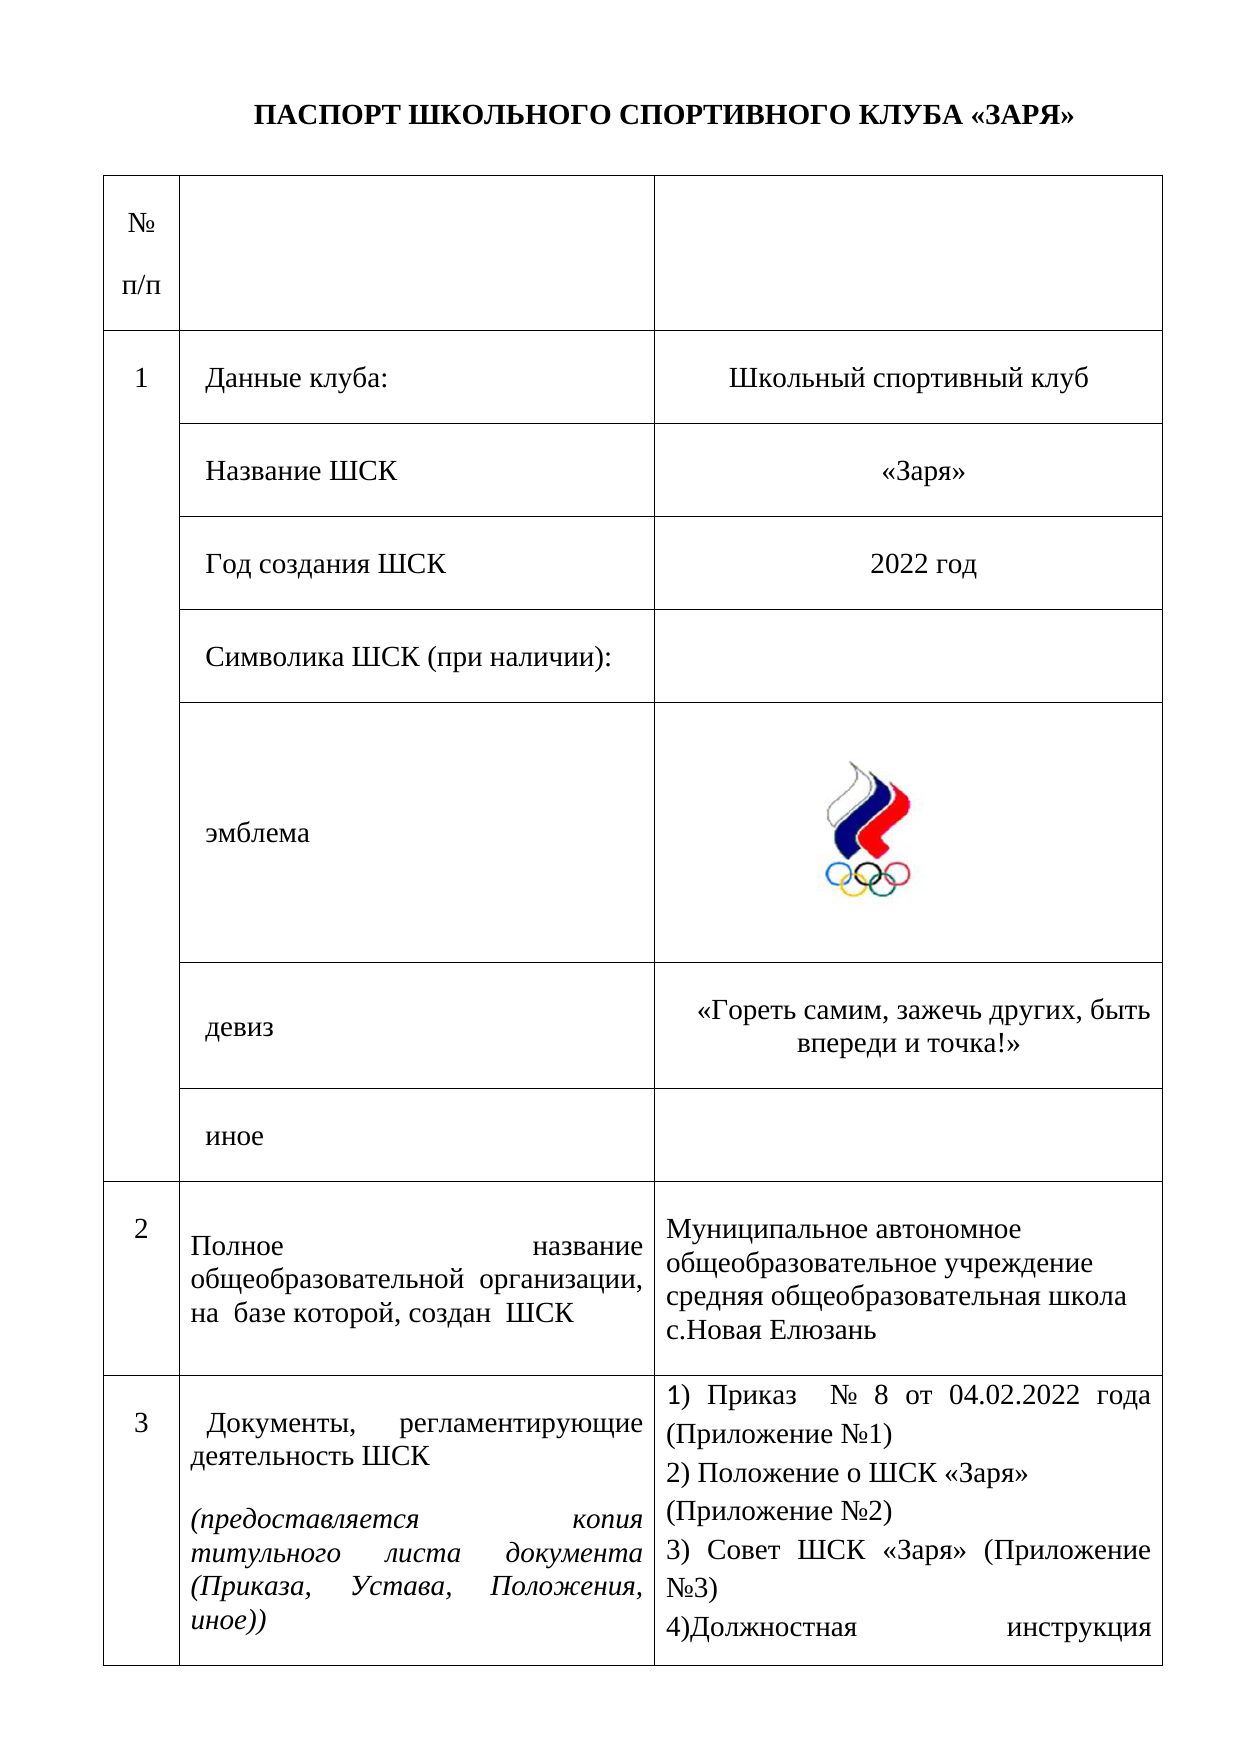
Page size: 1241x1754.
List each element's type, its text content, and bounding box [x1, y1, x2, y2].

table_cell [655, 703, 1162, 962]
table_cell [180, 1376, 654, 1664]
text ПАСПОРТ ШКОЛЬНОГО СПОРТИВНОГО КЛУБА «ЗАРЯ» [177, 97, 1152, 131]
table_cell Название ШСК [180, 424, 654, 516]
table_cell иное [180, 1089, 654, 1181]
table_cell «Заря» [655, 424, 1162, 516]
table_cell 1 [104, 331, 179, 1181]
table_cell «Гореть самим, зажечь других, быть впереди и точка!» [655, 963, 1162, 1088]
table_cell Муниципальное автономное общеобразовательное учреждение средняя общеобразовательная школа с.Новая Елюзань [655, 1182, 1162, 1375]
table_header № п/п [104, 176, 179, 330]
table_cell 2 [104, 1182, 179, 1375]
table_cell [655, 1089, 1162, 1181]
table_cell Школьный спортивный клуб [655, 331, 1162, 423]
table_cell 3 [104, 1376, 179, 1664]
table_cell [655, 1376, 1162, 1664]
table_cell эмблема [180, 703, 654, 962]
table_cell Данные клуба: [180, 331, 654, 423]
table_header [655, 176, 1162, 330]
table_header [180, 176, 654, 330]
table_cell [655, 610, 1162, 702]
table_cell Полное название общеобразовательной организации, на базе которой, создан ШСК [180, 1182, 654, 1375]
table_cell Год создания ШСК [180, 517, 654, 609]
table_cell девиз [180, 963, 654, 1088]
table_cell Символика ШСК (при наличии): [180, 610, 654, 702]
table_cell 2022 год [655, 517, 1162, 609]
